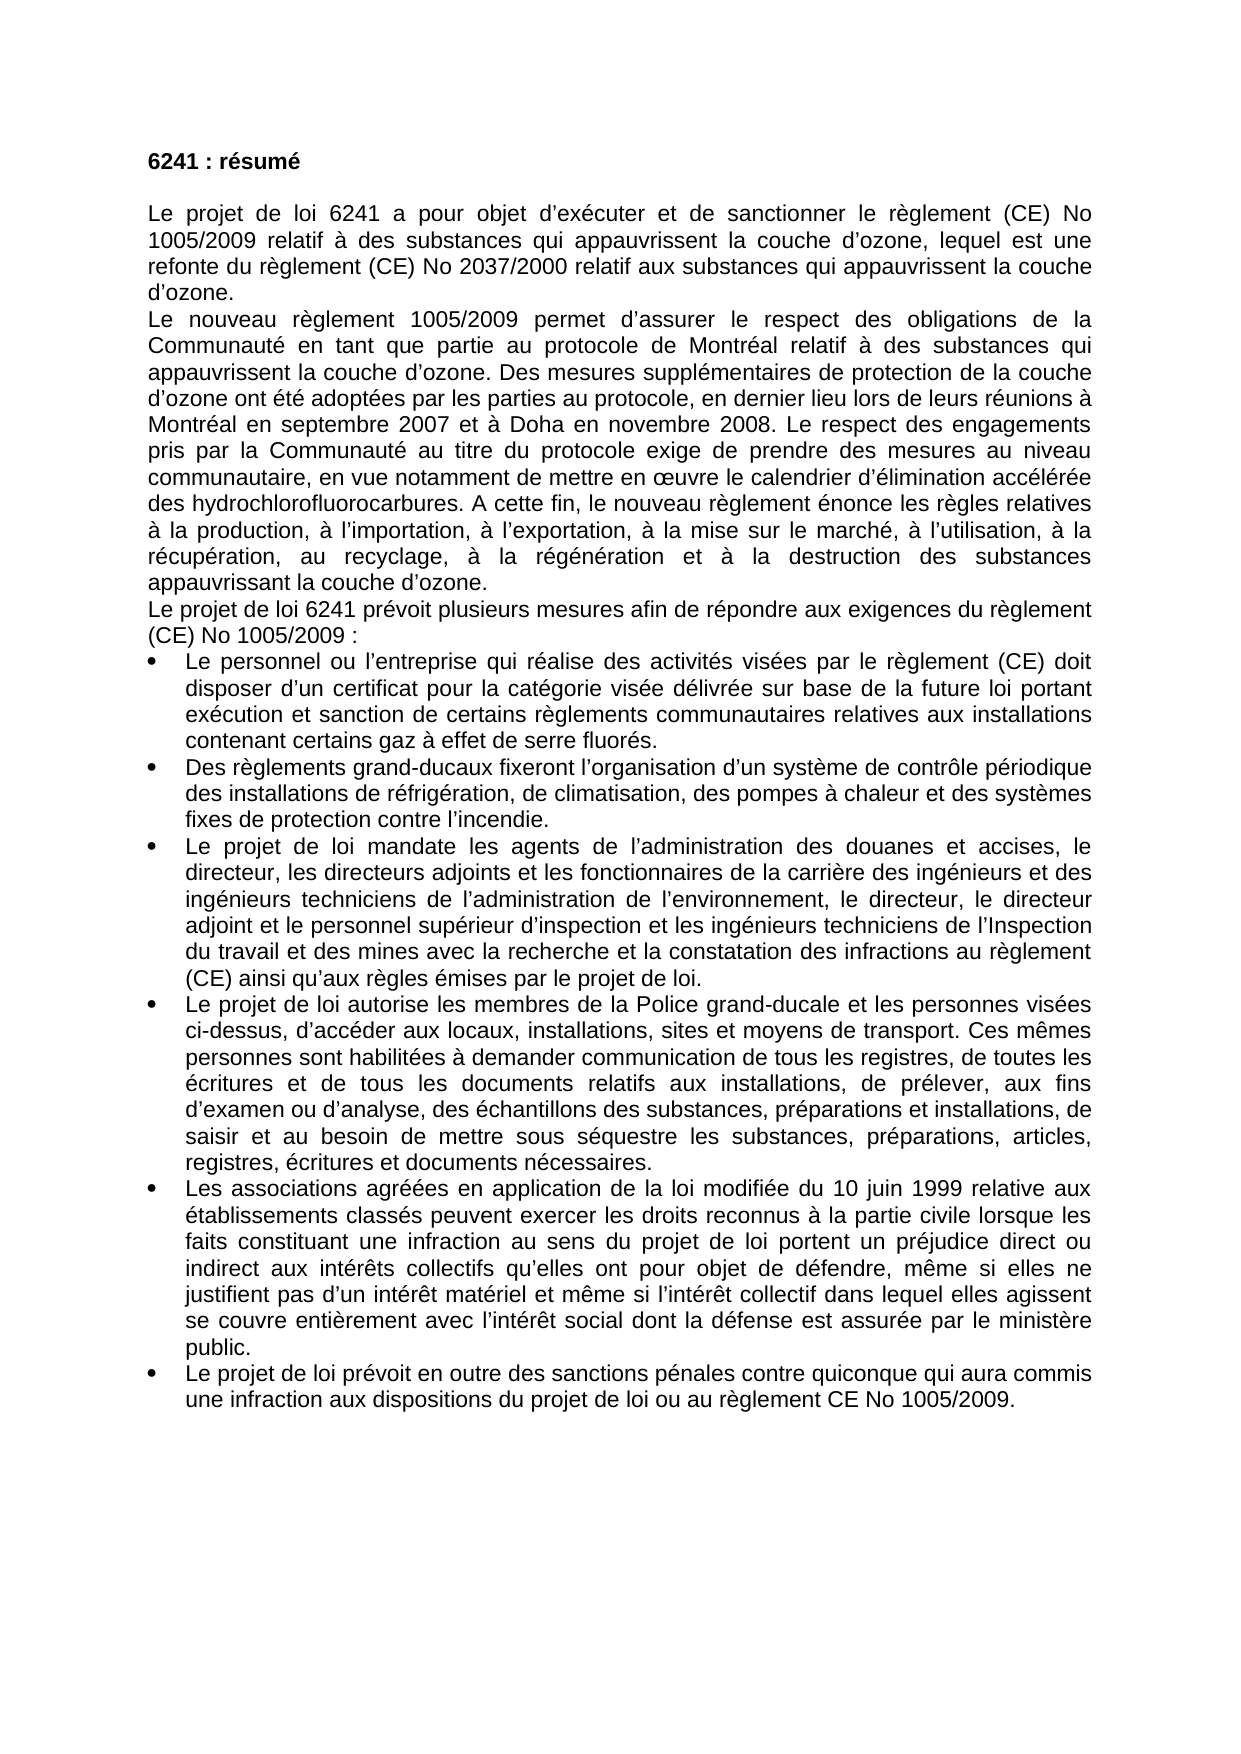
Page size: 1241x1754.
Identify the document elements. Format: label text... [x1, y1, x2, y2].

text Le projet de loi 6241 prévoit plusieurs mesures afin de répondre aux exigences du règlement (CE) No 1005/2009 : [148, 596, 1093, 648]
text Le projet de loi 6241 a pour objet d’exécuter et de sanctionner le règlement (CE) No 1005/2009 relatif à des substances qui appauvrissent la couche d’ozone, lequel est une refonte du règlement (CE) No 2037/2000 relatif aux substances qui appauvrissent la couche d’ozone. [148, 200, 1093, 306]
list Des règlements grand-ducaux fixeront l’organisation d’un système de contrôle périodique des installations de réfrigération, de climatisation, des pompes à chaleur et des systèmes fixes de protection contre l’incendie. [148, 754, 1093, 833]
list Le projet de loi prévoit en outre des sanctions pénales contre quiconque qui aura commis une infraction aux dispositions du projet de loi ou au règlement CE No 1005/2009. [148, 1360, 1093, 1413]
list Le projet de loi mandate les agents de l’administration des douanes et accises, le directeur, les directeurs adjoints et les fonctionnaires de la carrière des ingénieurs et des ingénieurs techniciens de l’administration de l’environnement, le directeur, le directeur adjoint et le personnel supérieur d’inspection et les ingénieurs techniciens de l’Inspection du travail et des mines avec la recherche et la constatation des infractions au règlement (CE) ainsi qu’aux règles émises par le projet de loi. [148, 833, 1093, 991]
text 6241 : résumé [148, 148, 1093, 174]
list Le projet de loi autorise les membres de la Police grand-ducale et les personnes visées ci-dessus, d’accéder aux locaux, installations, sites et moyens de transport. Ces mêmes personnes sont habilitées à demander communication de tous les registres, de toutes les écritures et de tous les documents relatifs aux installations, de prélever, aux fins d’examen ou d’analyse, des échantillons des substances, préparations et installations, de saisir et au besoin de mettre sous séquestre les substances, préparations, articles, registres, écritures et documents nécessaires. [148, 991, 1093, 1175]
list Le personnel ou l’entreprise qui réalise des activités visées par le règlement (CE) doit disposer d’un certificat pour la catégorie visée délivrée sur base de la future loi portant exécution et sanction de certains règlements communautaires relatives aux installations contenant certains gaz à effet de serre fluorés. [148, 648, 1093, 754]
list Les associations agréées en application de la loi modifiée du 10 juin 1999 relative aux établissements classés peuvent exercer les droits reconnus à la partie civile lorsque les faits constituant une infraction au sens du projet de loi portent un préjudice direct ou indirect aux intérêts collectifs qu’elles ont pour objet de défendre, même si elles ne justifient pas d’un intérêt matériel et même si l’intérêt collectif dans lequel elles agissent se couvre entièrement avec l’intérêt social dont la défense est assurée par le ministère public. [148, 1175, 1093, 1360]
text Le nouveau règlement 1005/2009 permet d’assurer le respect des obligations de la Communauté en tant que partie au protocole de Montréal relatif à des substances qui appauvrissent la couche d’ozone. Des mesures supplémentaires de protection de la couche d’ozone ont été adoptées par les parties au protocole, en dernier lieu lors de leurs réunions à Montréal en septembre 2007 et à Doha en novembre 2008. Le respect des engagements pris par la Communauté au titre du protocole exige de prendre des mesures au niveau communautaire, en vue notamment de mettre en œuvre le calendrier d’élimination accélérée des hydrochlorofluorocarbures. A cette fin, le nouveau règlement énonce les règles relatives à la production, à l’importation, à l’exportation, à la mise sur le marché, à l’utilisation, à la récupération, au recyclage, à la régénération et à la destruction des substances appauvrissant la couche d’ozone. [148, 306, 1093, 596]
